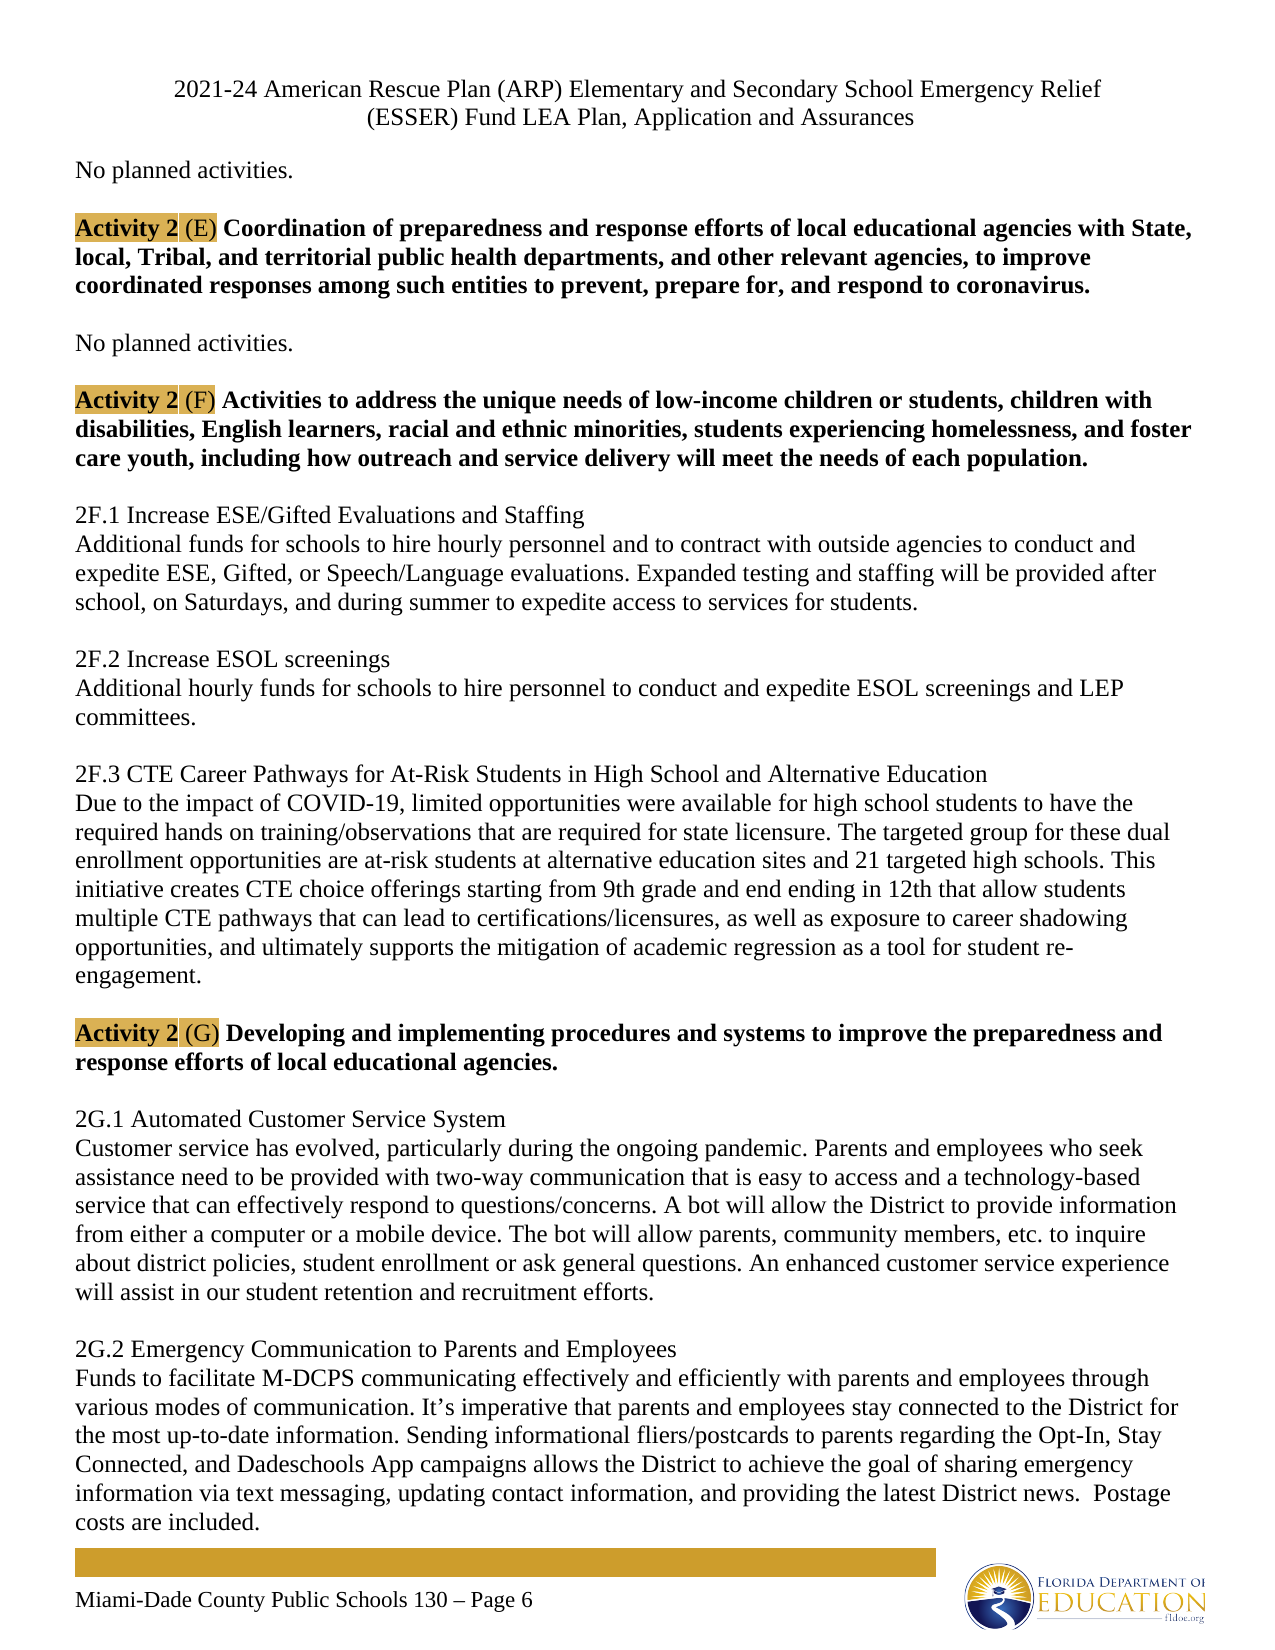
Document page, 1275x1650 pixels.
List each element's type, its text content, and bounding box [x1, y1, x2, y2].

text Funds to facilitate M-DCPS communicating effectively and efficiently with parents and employees through various modes of communication. It’s imperative that parents and employees stay connected to the District for the most up-to-date information. Sending informational fliers/postcards to parents regarding the Opt-In, Stay Connected, and Dadeschools App campaigns allows the District to achieve the goal of sharing emergency information via text messaging, updating contact information, and providing the latest District news. Postage costs are included. [75, 1363, 1200, 1535]
text 2F.3 CTE Career Pathways for At-Risk Students in High School and Alternative Education Due to the impact of COVID-19, limited opportunities were available for high school students to have the required hands on training/observations that are required for state licensure. The targeted group for these dual enrollment opportunities are at-risk students at alternative education sites and 21 targeted high schools. This initiative creates CTE choice offerings starting from 9th grade and end ending in 12th that allow students multiple CTE pathways that can lead to certifications/licensures, as well as exposure to career shadowing opportunities, and ultimately supports the mitigation of academic regression as a tool for student re-engagement. [75, 759, 1200, 989]
text 2F.2 Increase ESOL screenings Additional hourly funds for schools to hire personnel to conduct and expedite ESOL screenings and LEP committees. [75, 644, 1200, 730]
text 2G.1 Automated Customer Service System [75, 1104, 1200, 1133]
text No planned activities. [75, 328, 1200, 357]
text Customer service has evolved, particularly during the ongoing pandemic. Parents and employees who seek assistance need to be provided with two-way communication that is easy to access and a technology-based service that can effectively respond to questions/concerns. A bot will allow the District to provide information from either a computer or a mobile device. The bot will allow parents, community members, etc. to inquire about district policies, student enrollment or ask general questions. An enhanced customer service experience will assist in our student retention and recruitment efforts. [75, 1133, 1200, 1305]
text Activity 2 (F) Activities to address the unique needs of low-income children or students, children with disabilities, English learners, racial and ethnic minorities, students experiencing homelessness, and foster care youth, including how outreach and service delivery will meet the needs of each population. [75, 385, 1200, 472]
text 2G.2 Emergency Communication to Parents and Employees [75, 1334, 1200, 1363]
text No planned activities. [75, 155, 1200, 184]
text Activity 2 (E) Coordination of preparedness and response efforts of local educational agencies with State, local, Tribal, and territorial public health departments, and other relevant agencies, to improve coordinated responses among such entities to prevent, prepare for, and respond to coronavirus. [75, 213, 1200, 299]
text Activity 2 (G) Developing and implementing procedures and systems to improve the preparedness and response efforts of local educational agencies. [75, 1018, 1200, 1075]
picture [964, 1563, 1205, 1630]
text 2F.1 Increase ESE/Gifted Evaluations and Staffing Additional funds for schools to hire hourly personnel and to contract with outside agencies to conduct and expedite ESE, Gifted, or Speech/Language evaluations. Expanded testing and staffing will be provided after school, on Saturdays, and during summer to expedite access to services for students. [75, 500, 1200, 615]
